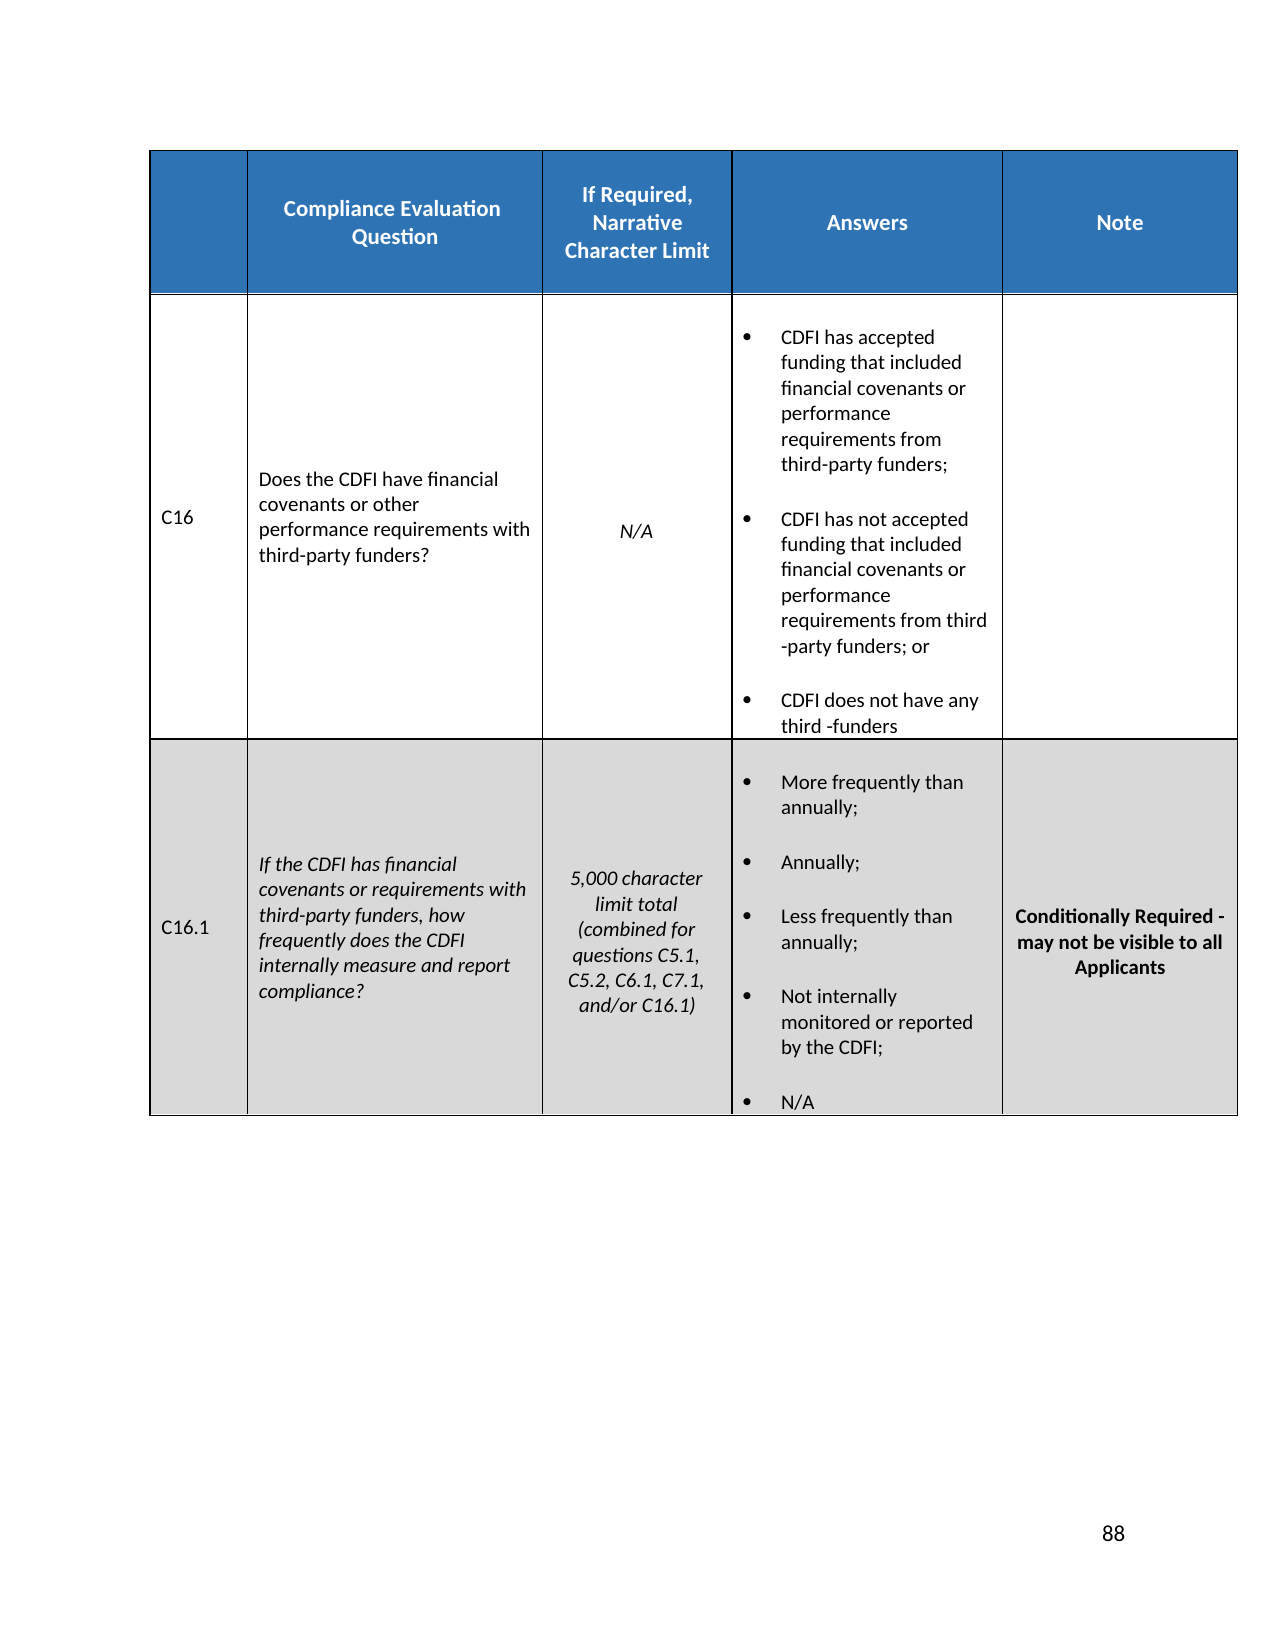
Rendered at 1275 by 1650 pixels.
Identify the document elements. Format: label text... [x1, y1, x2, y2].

table_header Note [1003, 151, 1237, 293]
table_cell [1003, 295, 1237, 738]
table_cell CDFI has accepted funding that included financial covenants or performance requirements from third-party funders; CDFI has not accepted funding that included financial covenants or performance requirements from third -party funders; or CDFI does not have any third -funders [733, 295, 1002, 738]
table_cell Conditionally Required - may not be visible to all Applicants [1003, 740, 1237, 1114]
table_cell N/A [543, 295, 731, 738]
table_header Answers [733, 151, 1002, 293]
table_header [151, 151, 247, 293]
table_cell Does the CDFI have financial covenants or other performance requirements with third-party funders? [248, 295, 542, 738]
table_cell More frequently than annually; Annually; Less frequently than annually; Not internally monitored or reported by the CDFI; N/A [733, 740, 1002, 1114]
table_cell C16.1 [151, 740, 247, 1114]
table_header Compliance Evaluation Question [248, 151, 542, 293]
table_header If Required, Narrative Character Limit [543, 151, 731, 293]
table_cell If the CDFI has financial covenants or requirements with third-party funders, how frequently does the CDFI internally measure and report compliance? [248, 740, 542, 1114]
table_cell C16 [151, 295, 247, 738]
table_cell 5,000 character limit total (combined for questions C5.1, C5.2, C6.1, C7.1, and/or C16.1) [543, 740, 731, 1114]
